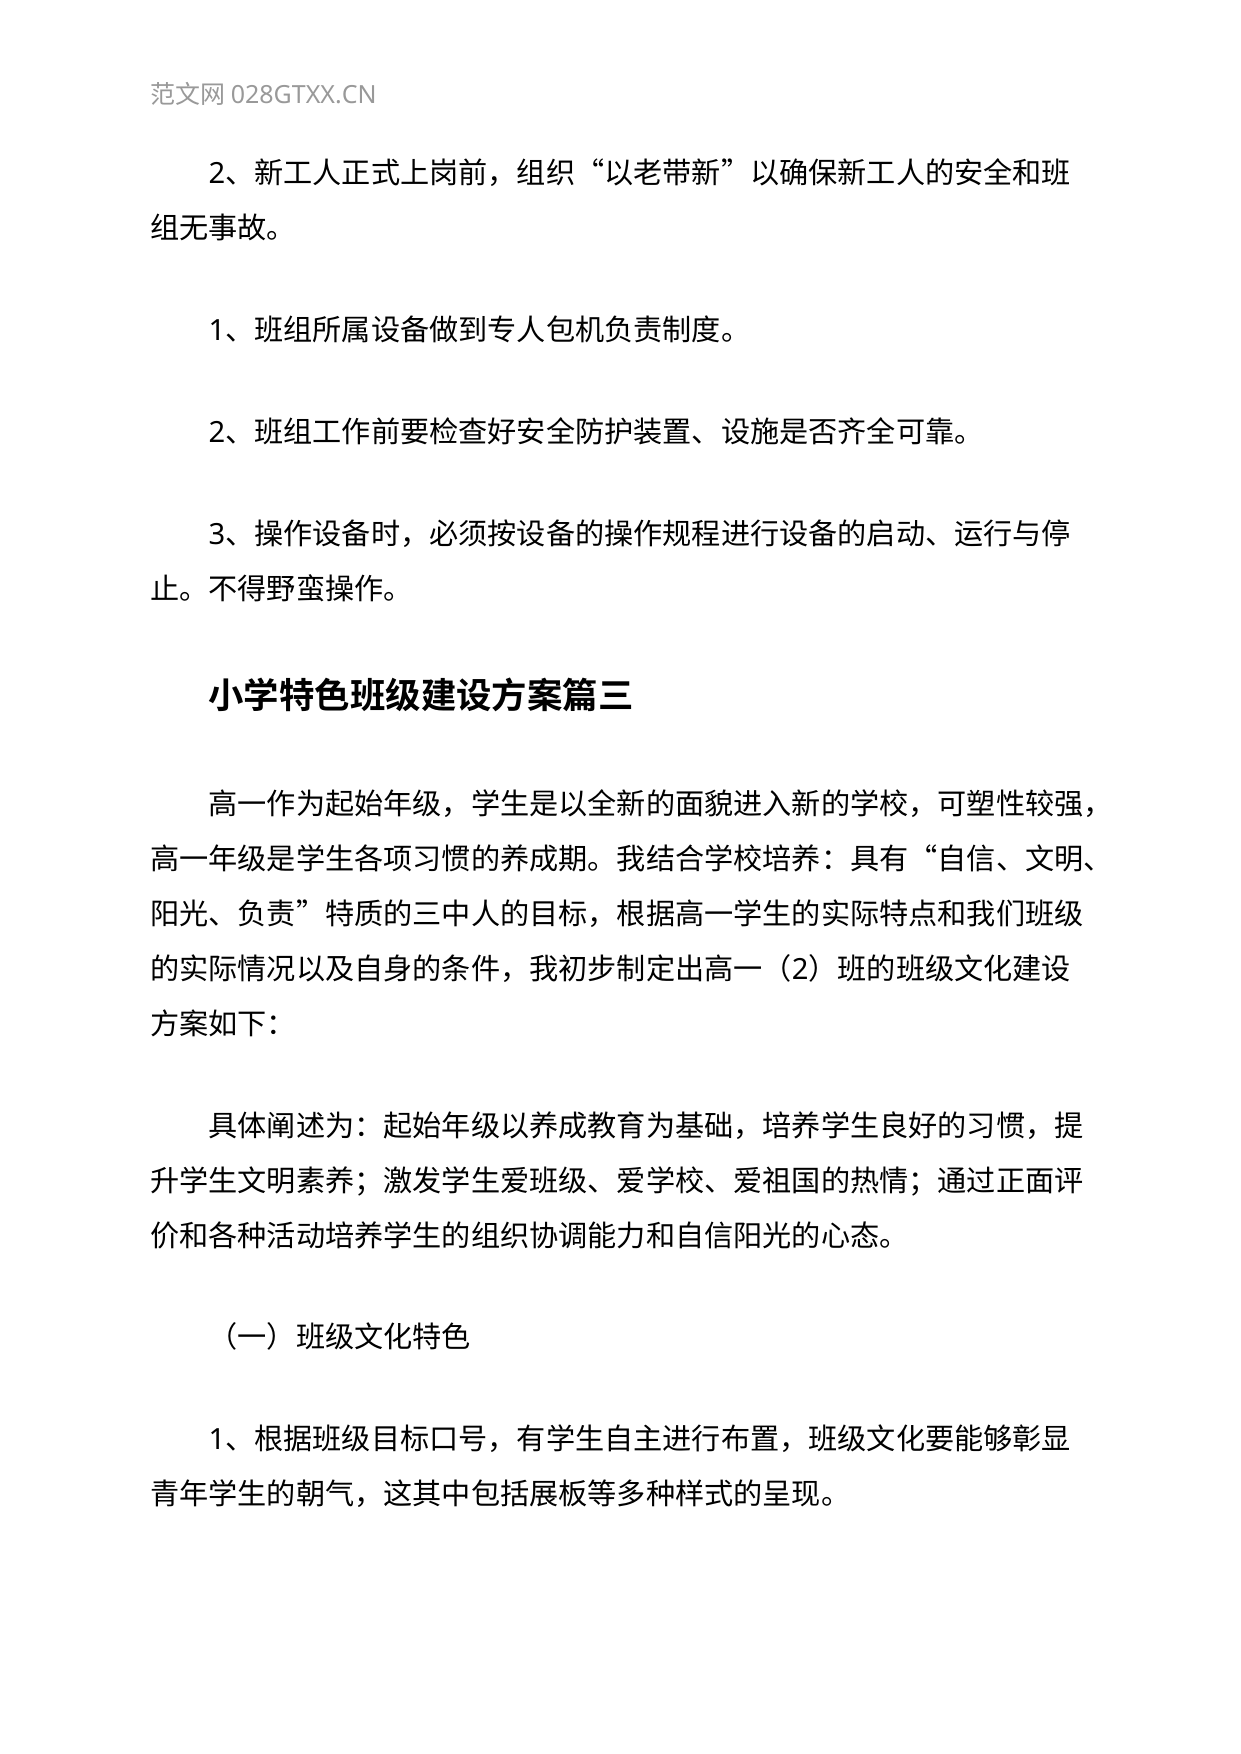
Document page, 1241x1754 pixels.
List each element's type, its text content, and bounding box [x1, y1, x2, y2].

text （一）班级文化特色 [150, 1314, 1090, 1356]
text 3、操作设备时，必须按设备的操作规程进行设备的启动、运行与停止。不得野蛮操作。 [150, 511, 1090, 608]
text 小学特色班级建设方案篇三 [150, 667, 1090, 719]
text 高一作为起始年级，学生是以全新的面貌进入新的学校，可塑性较强，高一年级是学生各项习惯的养成期。我结合学校培养：具有“自信、文明、阳光、负责”特质的三中人的目标，根据高一学生的实际特点和我们班级的实际情况以及自身的条件，我初步制定出高一（2）班的班级文化建设方案如下： [150, 781, 1090, 1043]
text 2、班组工作前要检查好安全防护装置、设施是否齐全可靠。 [150, 409, 1090, 451]
text 1、班组所属设备做到专人包机负责制度。 [150, 307, 1090, 349]
text 2、新工人正式上岗前，组织“以老带新”以确保新工人的安全和班组无事故。 [150, 150, 1090, 247]
text 具体阐述为：起始年级以养成教育为基础，培养学生良好的习惯，提升学生文明素养；激发学生爱班级、爱学校、爱祖国的热情；通过正面评价和各种活动培养学生的组织协调能力和自信阳光的心态。 [150, 1102, 1090, 1254]
text 1、根据班级目标口号，有学生自主进行布置，班级文化要能够彰显青年学生的朝气，这其中包括展板等多种样式的呈现。 [150, 1416, 1090, 1513]
